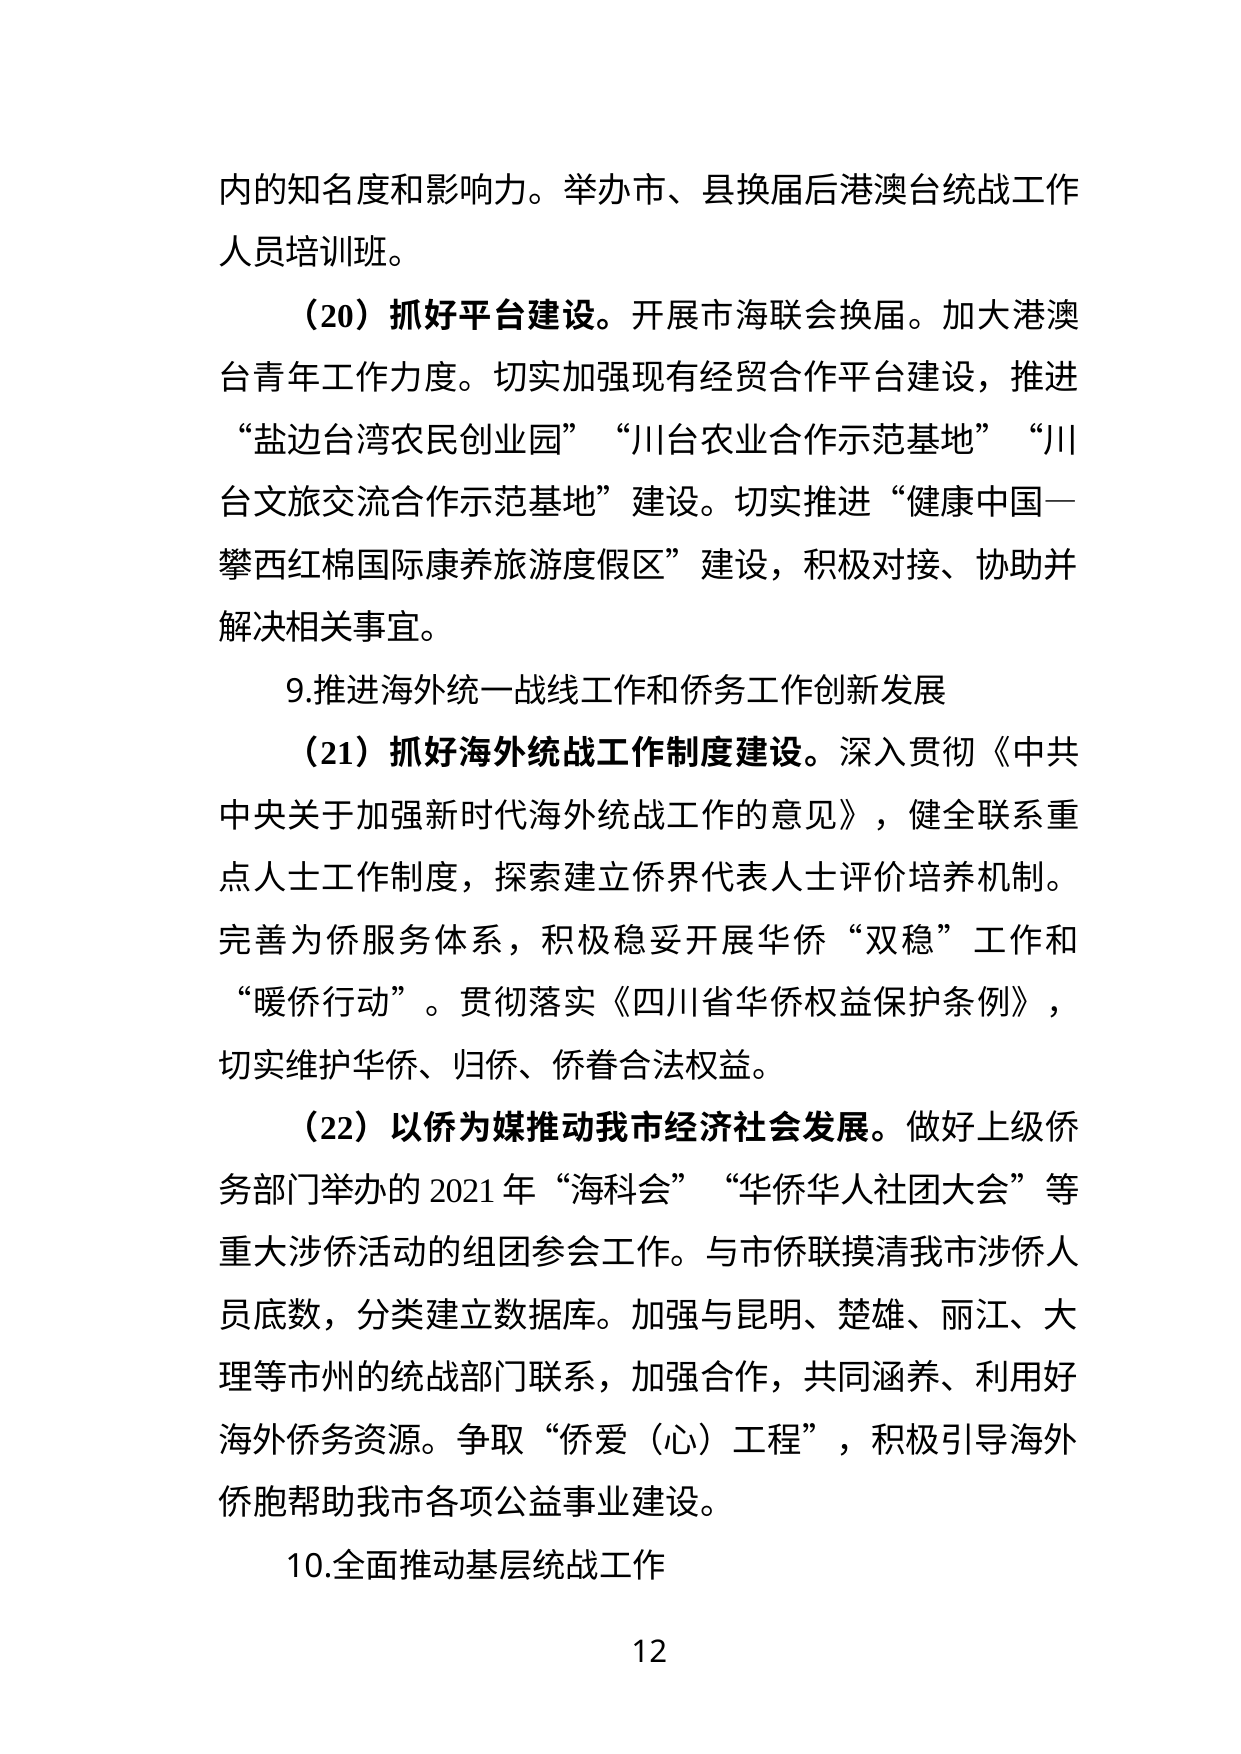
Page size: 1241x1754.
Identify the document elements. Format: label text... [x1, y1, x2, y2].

text 10.全面推动基层统战工作 [218, 1527, 1079, 1589]
text 9.推进海外统一战线工作和侨务工作创新发展 [218, 652, 1079, 714]
text （20）抓好平台建设。开展市海联会换届。加大港澳台青年工作力度。切实加强现有经贸合作平台建设，推进“盐边台湾农民创业园”“川台农业合作示范基地”“川台文旅交流合作示范基地”建设。切实推进“健康中国—攀西红棉国际康养旅游度假区”建设，积极对接、协助并解决相关事宜。 [218, 277, 1079, 652]
text （21）抓好海外统战工作制度建设。深入贯彻《中共中央关于加强新时代海外统战工作的意见》，健全联系重点人士工作制度，探索建立侨界代表人士评价培养机制。完善为侨服务体系，积极稳妥开展华侨“双稳”工作和“暖侨行动”。贯彻落实《四川省华侨权益保护条例》，切实维护华侨、归侨、侨眷合法权益。 [218, 714, 1079, 1089]
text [218, 152, 1079, 277]
text （22）以侨为媒推动我市经济社会发展。做好上级侨务部门举办的2021年“海科会”“华侨华人社团大会”等重大涉侨活动的组团参会工作。与市侨联摸清我市涉侨人员底数，分类建立数据库。加强与昆明、楚雄、丽江、大理等市州的统战部门联系，加强合作，共同涵养、利用好海外侨务资源。争取“侨爱（心）工程”，积极引导海外侨胞帮助我市各项公益事业建设。 [218, 1089, 1079, 1527]
